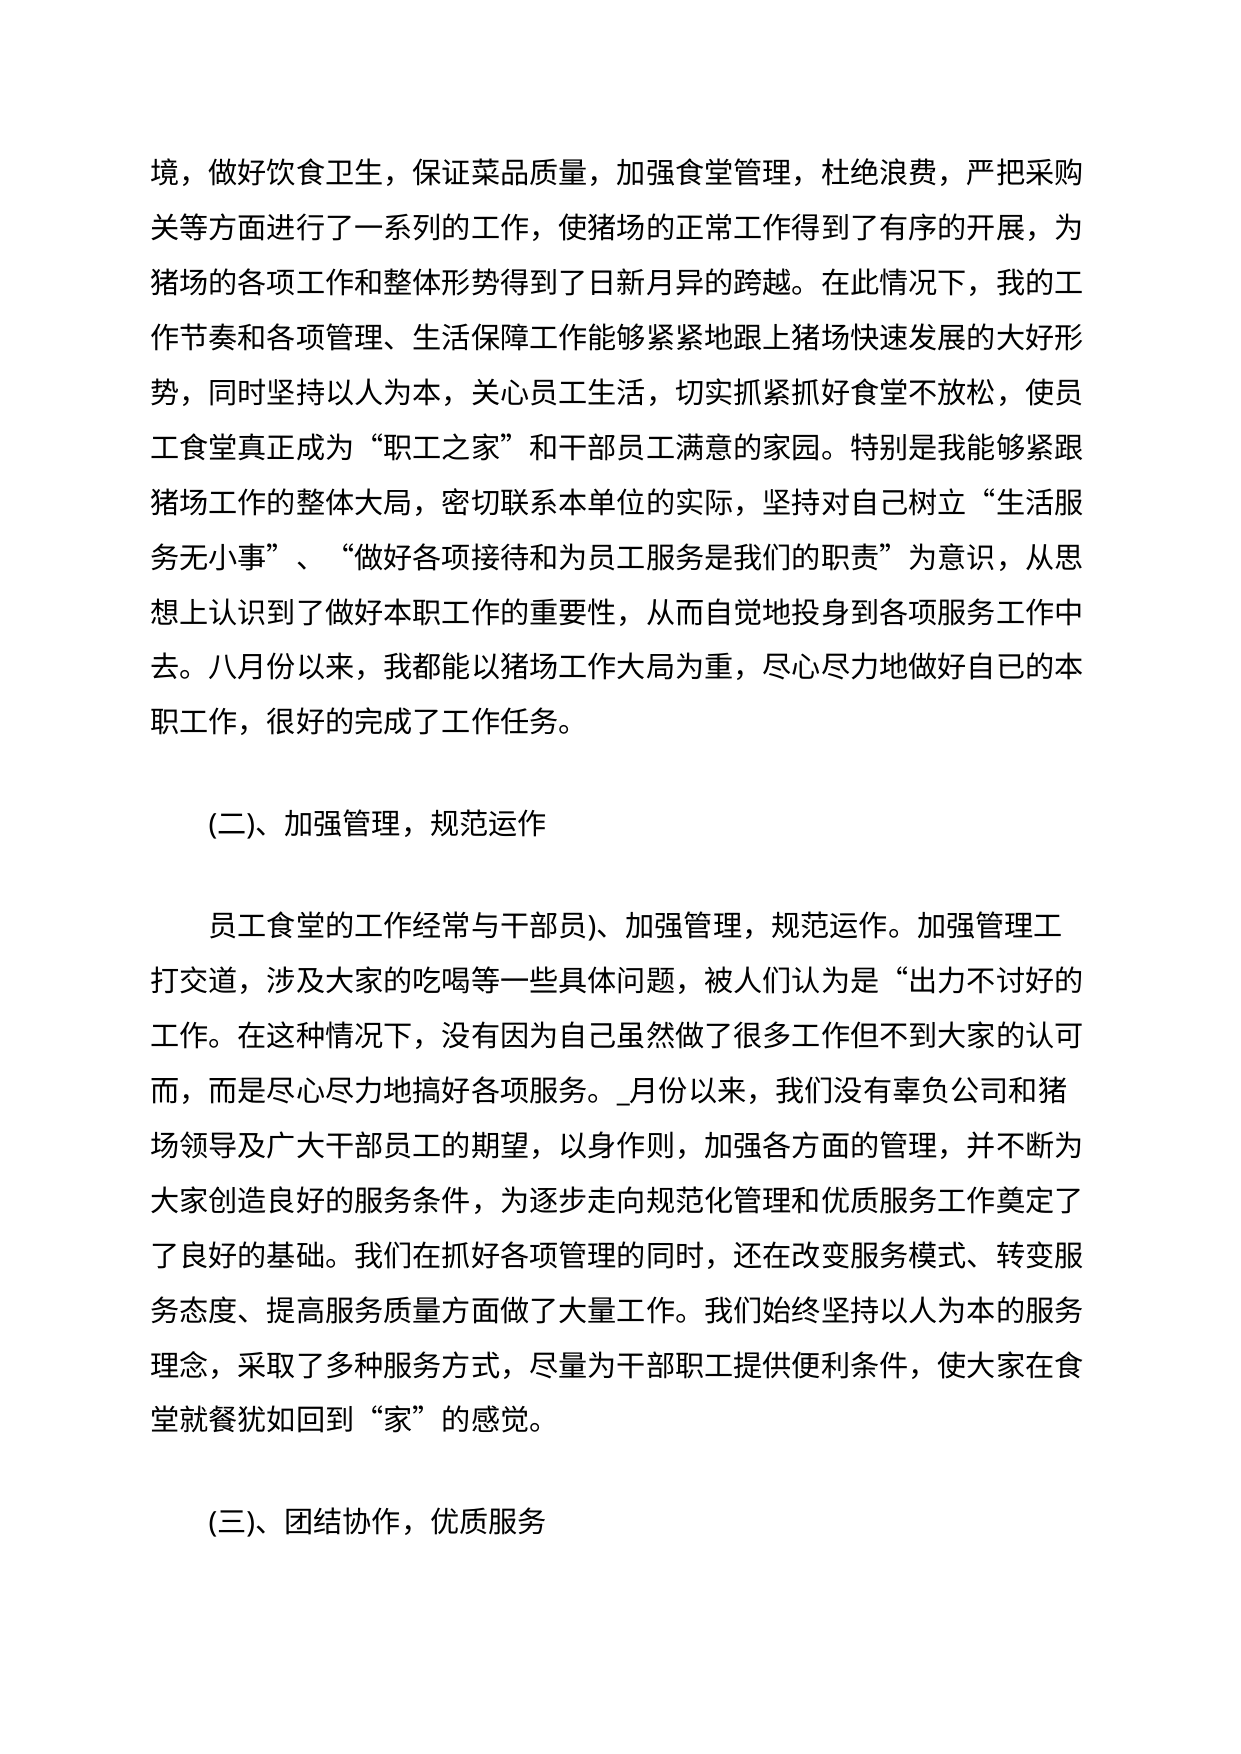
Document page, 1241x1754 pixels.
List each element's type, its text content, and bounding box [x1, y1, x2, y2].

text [150, 150, 1090, 741]
text (三)、团结协作，优质服务 [150, 1499, 1090, 1541]
text 员工食堂的工作经常与干部员)、加强管理，规范运作。加强管理工打交道，涉及大家的吃喝等一些具体问题，被人们认为是“出力不讨好的工作。在这种情况下，没有因为自己虽然做了很多工作但不到大家的认可而，而是尽心尽力地搞好各项服务。_月份以来，我们没有辜负公司和猪场领导及广大干部员工的期望，以身作则，加强各方面的管理，并不断为大家创造良好的服务条件，为逐步走向规范化管理和优质服务工作奠定了了良好的基础。我们在抓好各项管理的同时，还在改变服务模式、转变服务态度、提高服务质量方面做了大量工作。我们始终坚持以人为本的服务理念，采取了多种服务方式，尽量为干部职工提供便利条件，使大家在食堂就餐犹如回到“家”的感觉。 [150, 903, 1090, 1439]
text (二)、加强管理，规范运作 [150, 801, 1090, 843]
